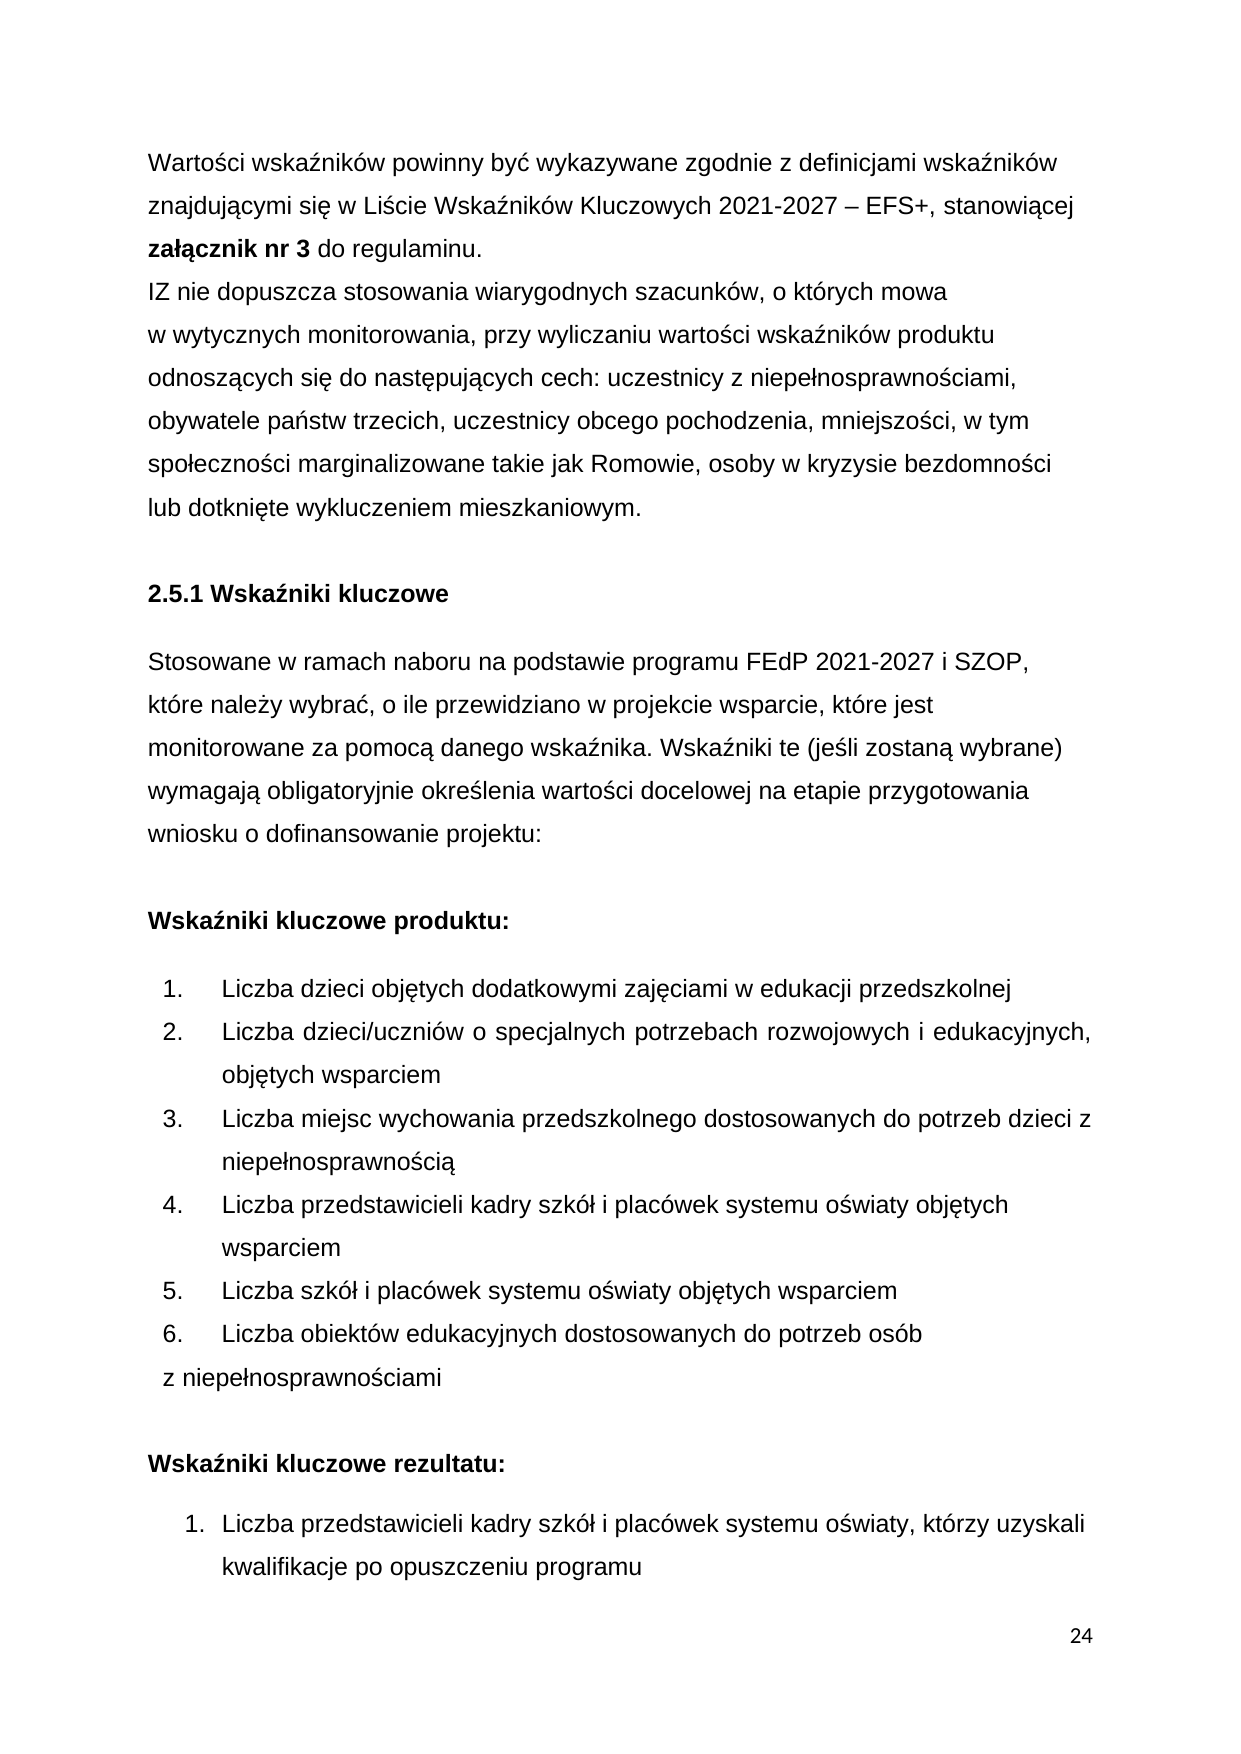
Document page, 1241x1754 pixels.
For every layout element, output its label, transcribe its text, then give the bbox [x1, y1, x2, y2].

list Liczba przedstawicieli kadry szkół i placówek systemu oświaty, którzy uzyskali kwalifikacje po opuszczeniu programu [184, 1509, 1093, 1581]
list Liczba przedstawicieli kadry szkół i placówek systemu oświaty objętych wsparciem [162, 1190, 1093, 1262]
list Liczba obiektów edukacyjnych dostosowanych do potrzeb osób z niepełnosprawnościami [162, 1319, 1093, 1391]
text Stosowane w ramach naboru na podstawie programu FEdP 2021-2027 i SZOP, które należy wybrać, o ile przewidziano w projekcie wsparcie, które jest monitorowane za pomocą danego wskaźnika. Wskaźniki te (jeśli zostaną wybrane) wymagają obligatoryjnie określenia wartości docelowej na etapie przygotowania wniosku o dofinansowanie projektu: [148, 647, 1093, 848]
list Liczba miejsc wychowania przedszkolnego dostosowanych do potrzeb dzieci z niepełnosprawnością [162, 1104, 1093, 1176]
list Liczba szkół i placówek systemu oświaty objętych wsparciem [162, 1276, 1093, 1305]
text Wskaźniki kluczowe produktu: [148, 906, 1093, 934]
subtitle 2.5.1 Wskaźniki kluczowe [148, 579, 1093, 608]
text Wartości wskaźników powinny być wykazywane zgodnie z definicjami wskaźników znajdującymi się w Liście Wskaźników Kluczowych 2021-2027 – EFS+, stanowiącej załącznik nr 3 do regulaminu. [148, 148, 1093, 263]
text IZ nie dopuszcza stosowania wiarygodnych szacunków, o których mowa w wytycznych monitorowania, przy wyliczaniu wartości wskaźników produktu odnoszących się do następujących cech: uczestnicy z niepełnosprawnościami, obywatele państw trzecich, uczestnicy obcego pochodzenia, mniejszości, w tym społeczności marginalizowane takie jak Romowie, osoby w kryzysie bezdomności lub dotknięte wykluczeniem mieszkaniowym. [148, 277, 1093, 521]
text Wskaźniki kluczowe rezultatu: [148, 1449, 1093, 1478]
list Liczba dzieci/uczniów o specjalnych potrzebach rozwojowych i edukacyjnych, objętych wsparciem [162, 1017, 1093, 1089]
list Liczba dzieci objętych dodatkowymi zajęciami w edukacji przedszkolnej [162, 974, 1093, 1003]
